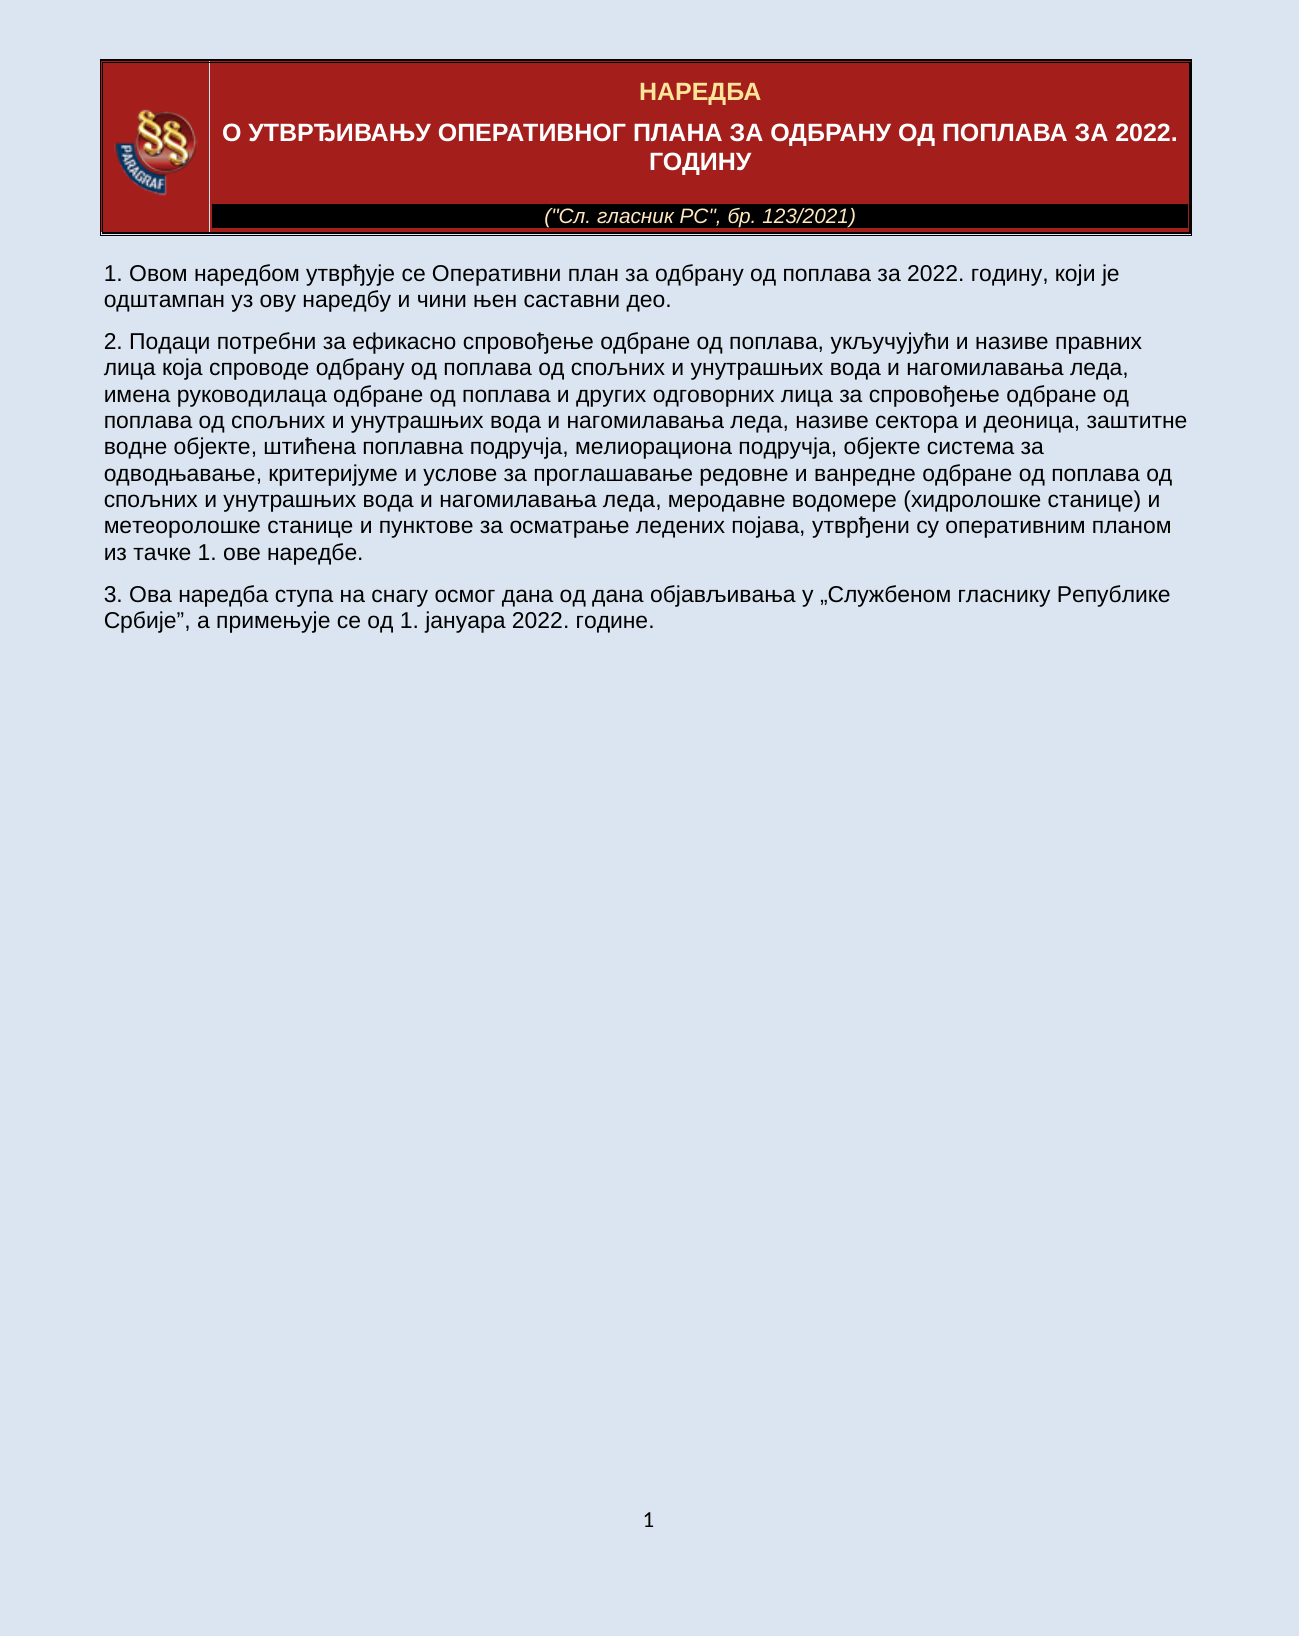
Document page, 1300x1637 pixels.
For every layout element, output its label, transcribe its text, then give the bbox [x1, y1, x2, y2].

text 1. Овом наредбом утврђује се Оперативни план за одбрану од поплава за 2022. годину, који је одштампан уз ову наредбу и чини њен саставни део. [103, 259, 1193, 312]
picture [112, 104, 199, 197]
text 2. Подаци потребни за ефикасно спровођење одбране од поплава, укључујући и називе правних лица која спроводе одбрану од поплава од спољних и унутрашњих вода и нагомилавања леда, имена руководилаца одбране од поплава и других одговорних лица за спровођење одбране од поплава од спољних и унутрашњих вода и нагомилавања леда, називе сектора и деоница, заштитне водне објекте, штићена поплавна подручја, мелиорациона подручја, објекте система за одводњавање, критеријуме и услове за проглашавање редовне и ванредне одбране од поплава од спољних и унутрашњих вода и нагомилавања леда, меродавне водомере (хидролошке станице) и метеоролошке станице и пунктове за осматрање ледених појава, утврђени су оперативним планом из тачке 1. ове наредбе. [103, 328, 1193, 565]
table_header [103, 63, 209, 232]
text 3. Ова наредба ступа на снагу осмог дана од дана објављивања у „Службеном гласнику Републике Србије”, а примењује се од 1. јануара 2022. године. [103, 581, 1193, 633]
table_header НАРЕДБА О УТВРЂИВАЊУ ОПЕРАТИВНОГ ПЛАНА ЗА ОДБРАНУ ОД ПОПЛАВА ЗА 2022. ГОДИНУ ("Сл. гласник РС", бр. 123/2021) [210, 63, 1189, 232]
